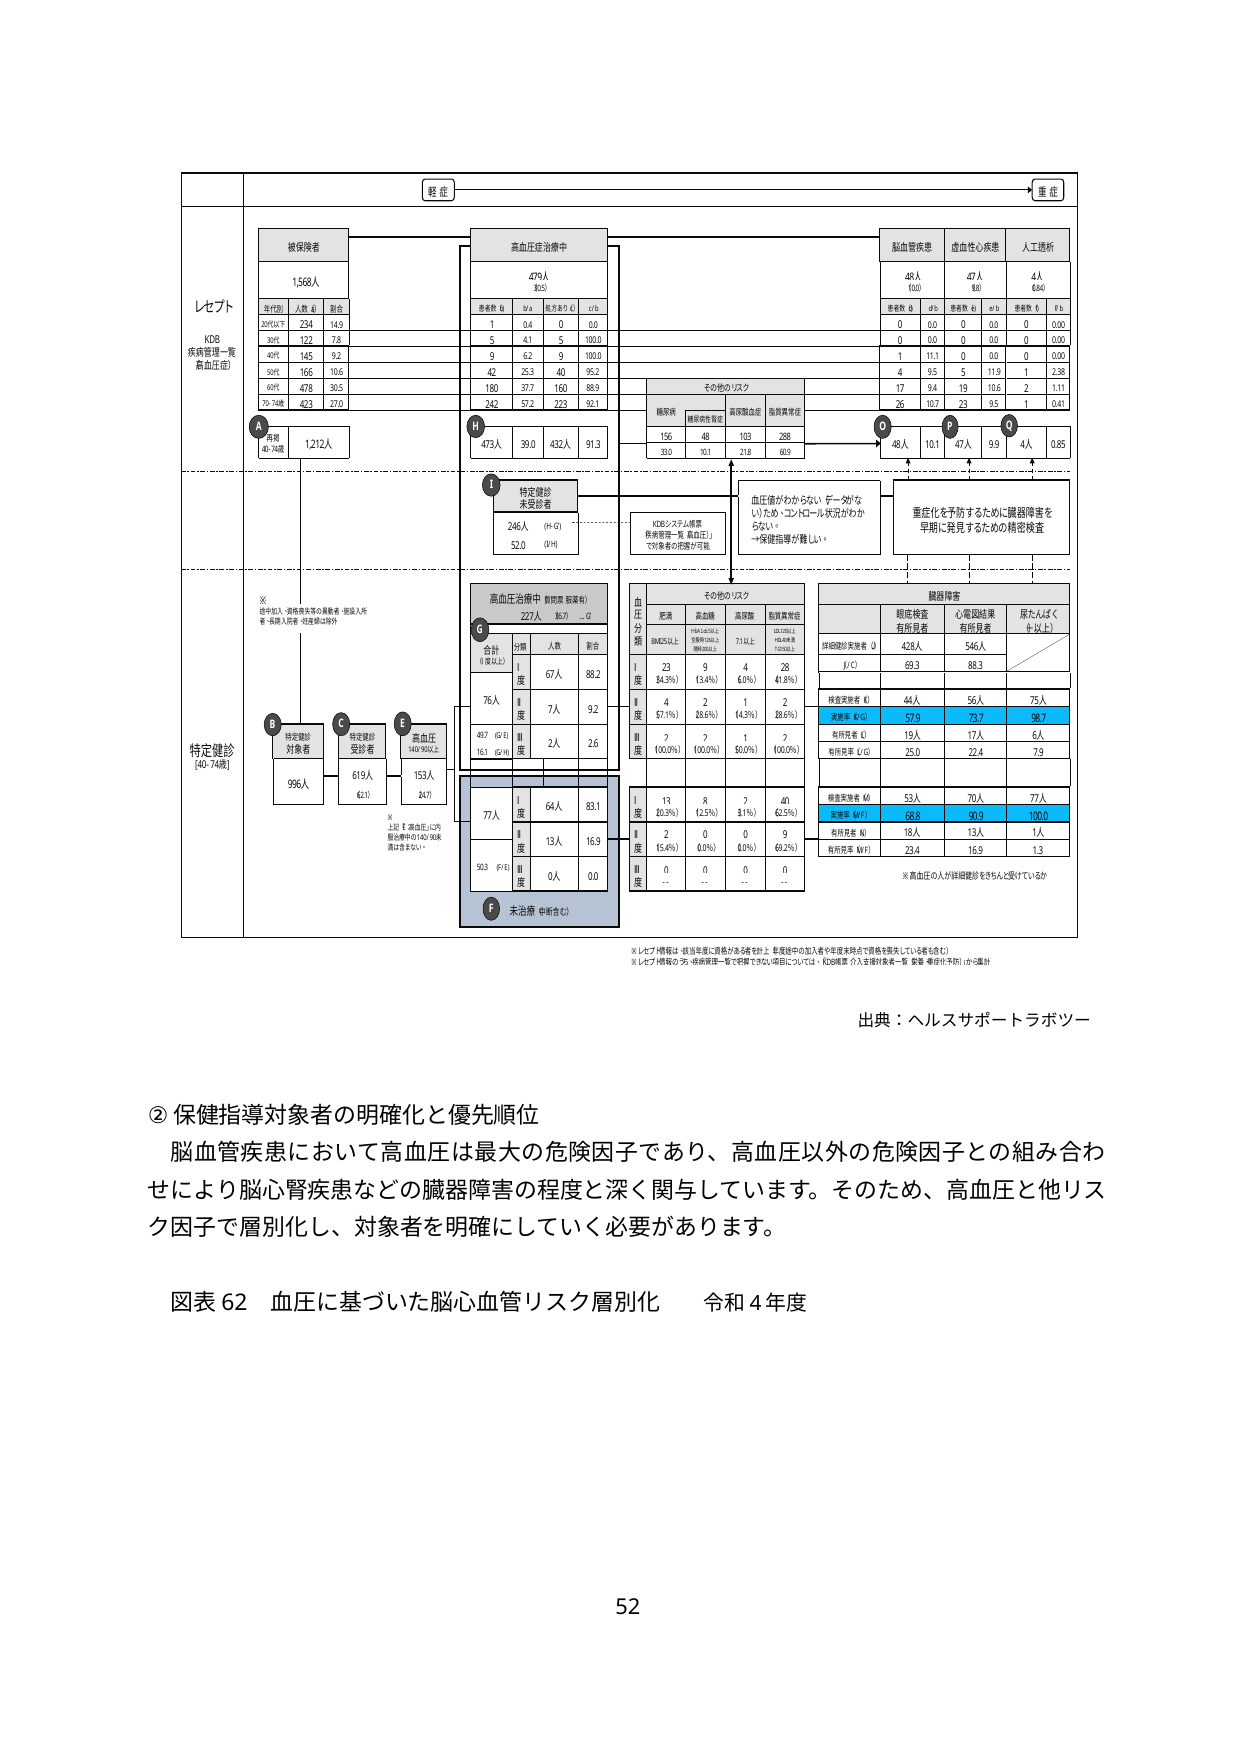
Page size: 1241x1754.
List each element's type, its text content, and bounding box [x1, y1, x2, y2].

text 図表62 血圧に基づいた脳心血管リスク層別化 令和4年度 [148, 1282, 1107, 1319]
text 脳血管疾患において高血圧は最大の危険因子であり、高血圧以外の危険因子との組み合わせにより脳心腎疾患などの臓器障害の程度と深く関与しています。そのため、高血圧と他リスク因子で層別化し、対象者を明確にしていく必要があります。 [148, 1132, 1107, 1244]
text ②保健指導対象者の明確化と優先順位 [148, 1094, 1107, 1132]
